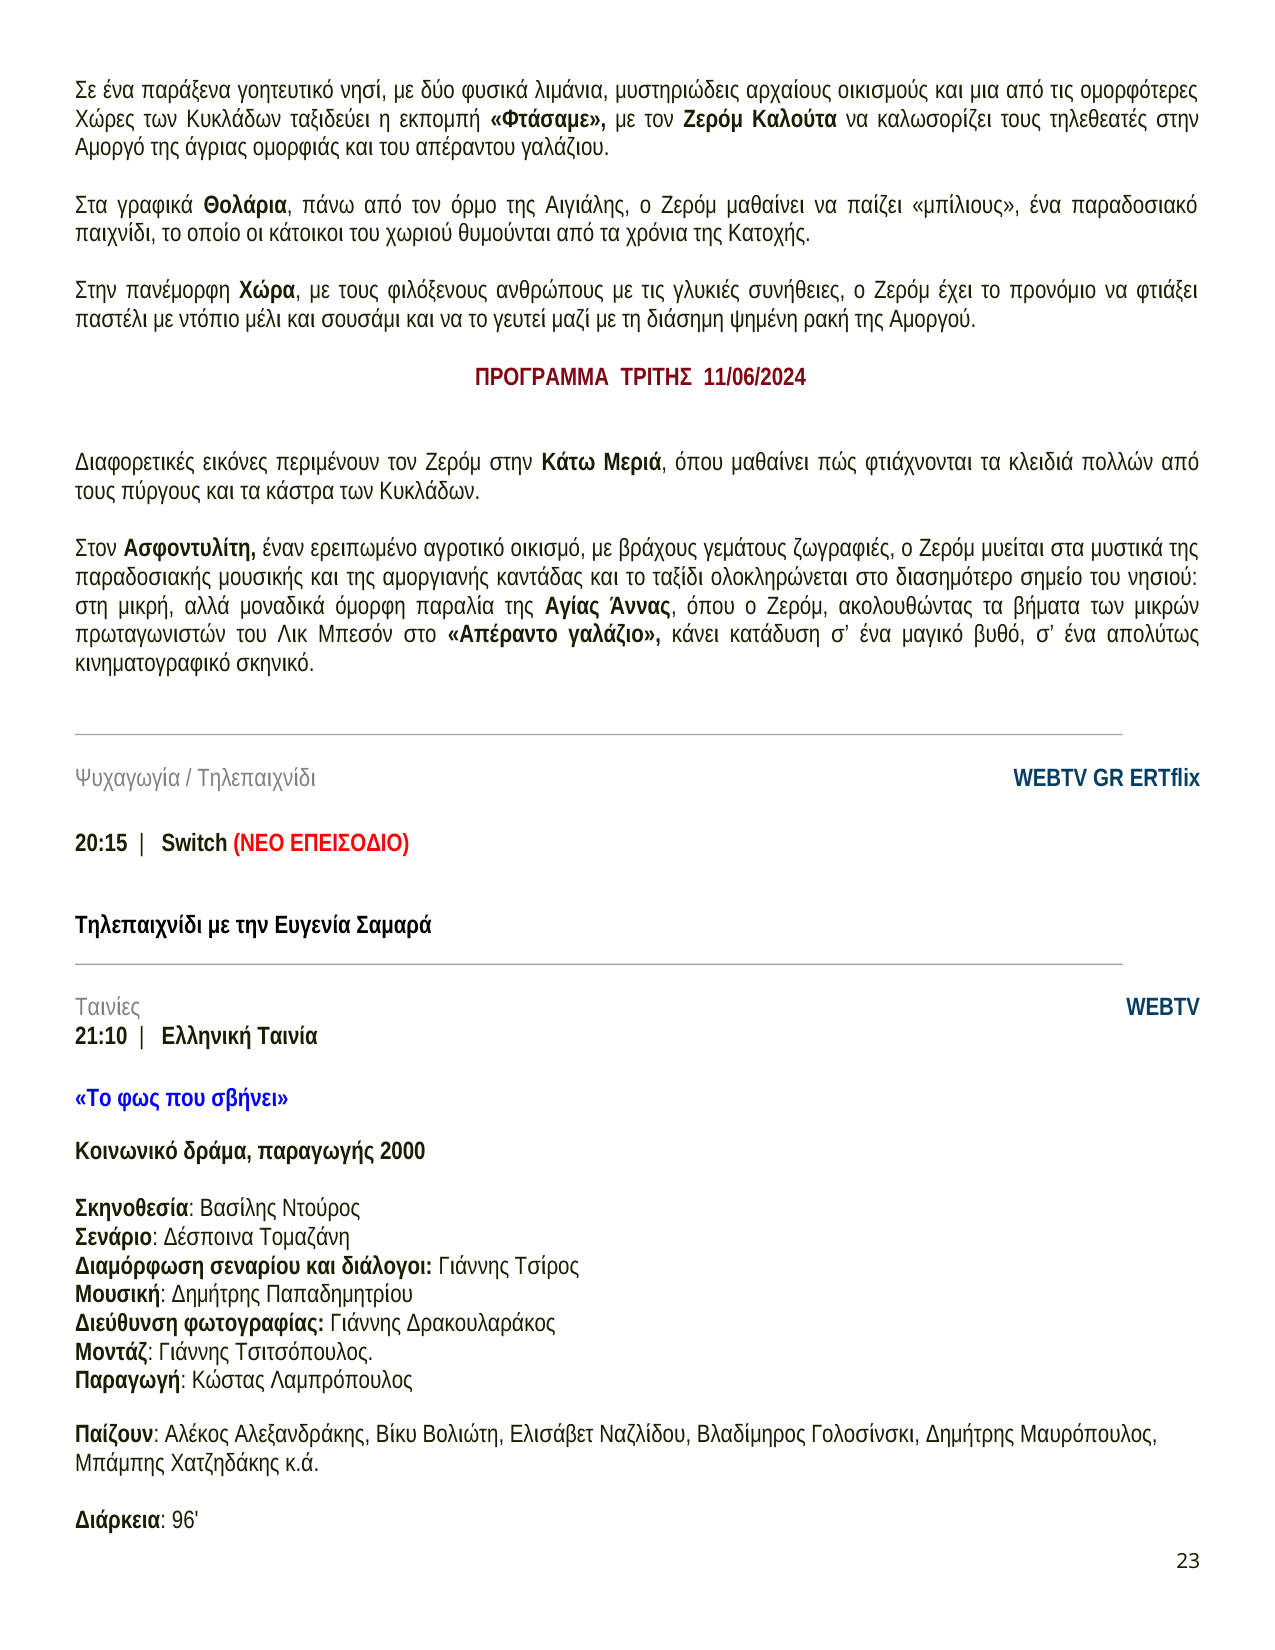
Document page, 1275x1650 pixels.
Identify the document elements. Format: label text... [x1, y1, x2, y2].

text Σε ένα παράξενα γοητευτικό νησί, με δύο φυσικά λιμάνια, μυστηριώδεις αρχαίους οικισμούς και μια από τις ομορφότερες Χώρες των Κυκλάδων ταξιδεύει η εκπομπή «Φτάσαμε», με τον Ζερόμ Καλούτα να καλωσορίζει τους τηλεθεατές στην Αμοργό της άγριας ομορφιάς και του απέραντου γαλάζιου. [75, 75, 1200, 161]
text Στην πανέμορφη Χώρα, με τους φιλόξενους ανθρώπους με τις γλυκιές συνήθειες, ο Ζερόμ έχει το προνόμιο να φτιάξει παστέλι με ντόπιο μέλι και σουσάμι και να το γευτεί μαζί με τη διάσημη ψημένη ρακή της Αμοργού. [75, 276, 1200, 333]
text Στον Ασφοντυλίτη, έναν ερειπωμένο αγροτικό οικισμό, με βράχους γεμάτους ζωγραφιές, ο Ζερόμ μυείται στα μυστικά της παραδοσιακής μουσικής και της αμοργιανής καντάδας και το ταξίδι ολοκληρώνεται στο διασημότερο σημείο του νησιού: στη μικρή, αλλά μοναδικά όμορφη παραλία της Αγίας Άννας, όπου ο Ζερόμ, ακολουθώντας τα βήματα των μικρών πρωταγωνιστών του Λικ Μπεσόν στο «Απέραντο γαλάζιο», κάνει κατάδυση σ’ ένα μαγικό βυθό, σ’ ένα απολύτως κινηματογραφικό σκηνικό. [75, 533, 1200, 677]
text Παίζουν: Αλέκος Αλεξανδράκης, Βίκυ Βολιώτη, Ελισάβετ Ναζλίδου, Βλαδίμηρος Γολοσίνσκι, Δημήτρης Μαυρόπουλος, Μπάμπης Χατζηδάκης κ.ά. [75, 1419, 1200, 1476]
text Διάρκεια: 96' [75, 1505, 1200, 1533]
table_header Ψυχαγωγία / Τηλεπαιχνίδι [75, 763, 637, 791]
text 20:15 | Switch (ΝΕΟ ΕΠΕΙΣΟΔΙΟ) [75, 791, 1200, 856]
text «Το φως που σβήνει» [75, 1075, 1200, 1111]
text Τηλεπαιχνίδι με την Ευγενία Σαμαρά [75, 881, 1200, 939]
table_header WEBTV [638, 993, 1200, 1021]
text Στα γραφικά Θολάρια, πάνω από τον όρμο της Αιγιάλης, ο Ζερόμ μαθαίνει να παίζει «μπίλιους», ένα παραδοσιακό παιχνίδι, το οποίο οι κάτοικοι του χωριού θυμούνται από τα χρόνια της Κατοχής. [75, 189, 1200, 247]
text ΠΡΟΓΡΑΜΜΑ ΤΡΙΤΗΣ 11/06/2024 [75, 361, 1200, 390]
text Διαφορετικές εικόνες περιμένουν τον Ζερόμ στην Κάτω Μεριά, όπου μαθαίνει πώς φτιάχνονται τα κλειδιά πολλών από τους πύργους και τα κάστρα των Κυκλάδων. [75, 447, 1200, 505]
table_header WEBTV GR ERTflix [638, 763, 1200, 791]
text Κοινωνικό δράμα, παραγωγής 2000 Σκηνοθεσία: Βασίλης Ντούρος Σενάριο: Δέσποινα Τομαζάνη Διαμόρφωση σεναρίου και διάλογοι: Γιάννης Τσίρος Μουσική: Δημήτρης Παπαδημητρίου Διεύθυνση φωτογραφίας: Γιάννης Δρακουλαράκος Μοντάζ: Γιάννης Τσιτσόπουλος. Παραγωγή: Κώστας Λαμπρόπουλος [75, 1136, 1200, 1394]
table_header Ταινίες [75, 993, 637, 1021]
text 21:10 | Ελληνική Ταινία [75, 1021, 1200, 1050]
